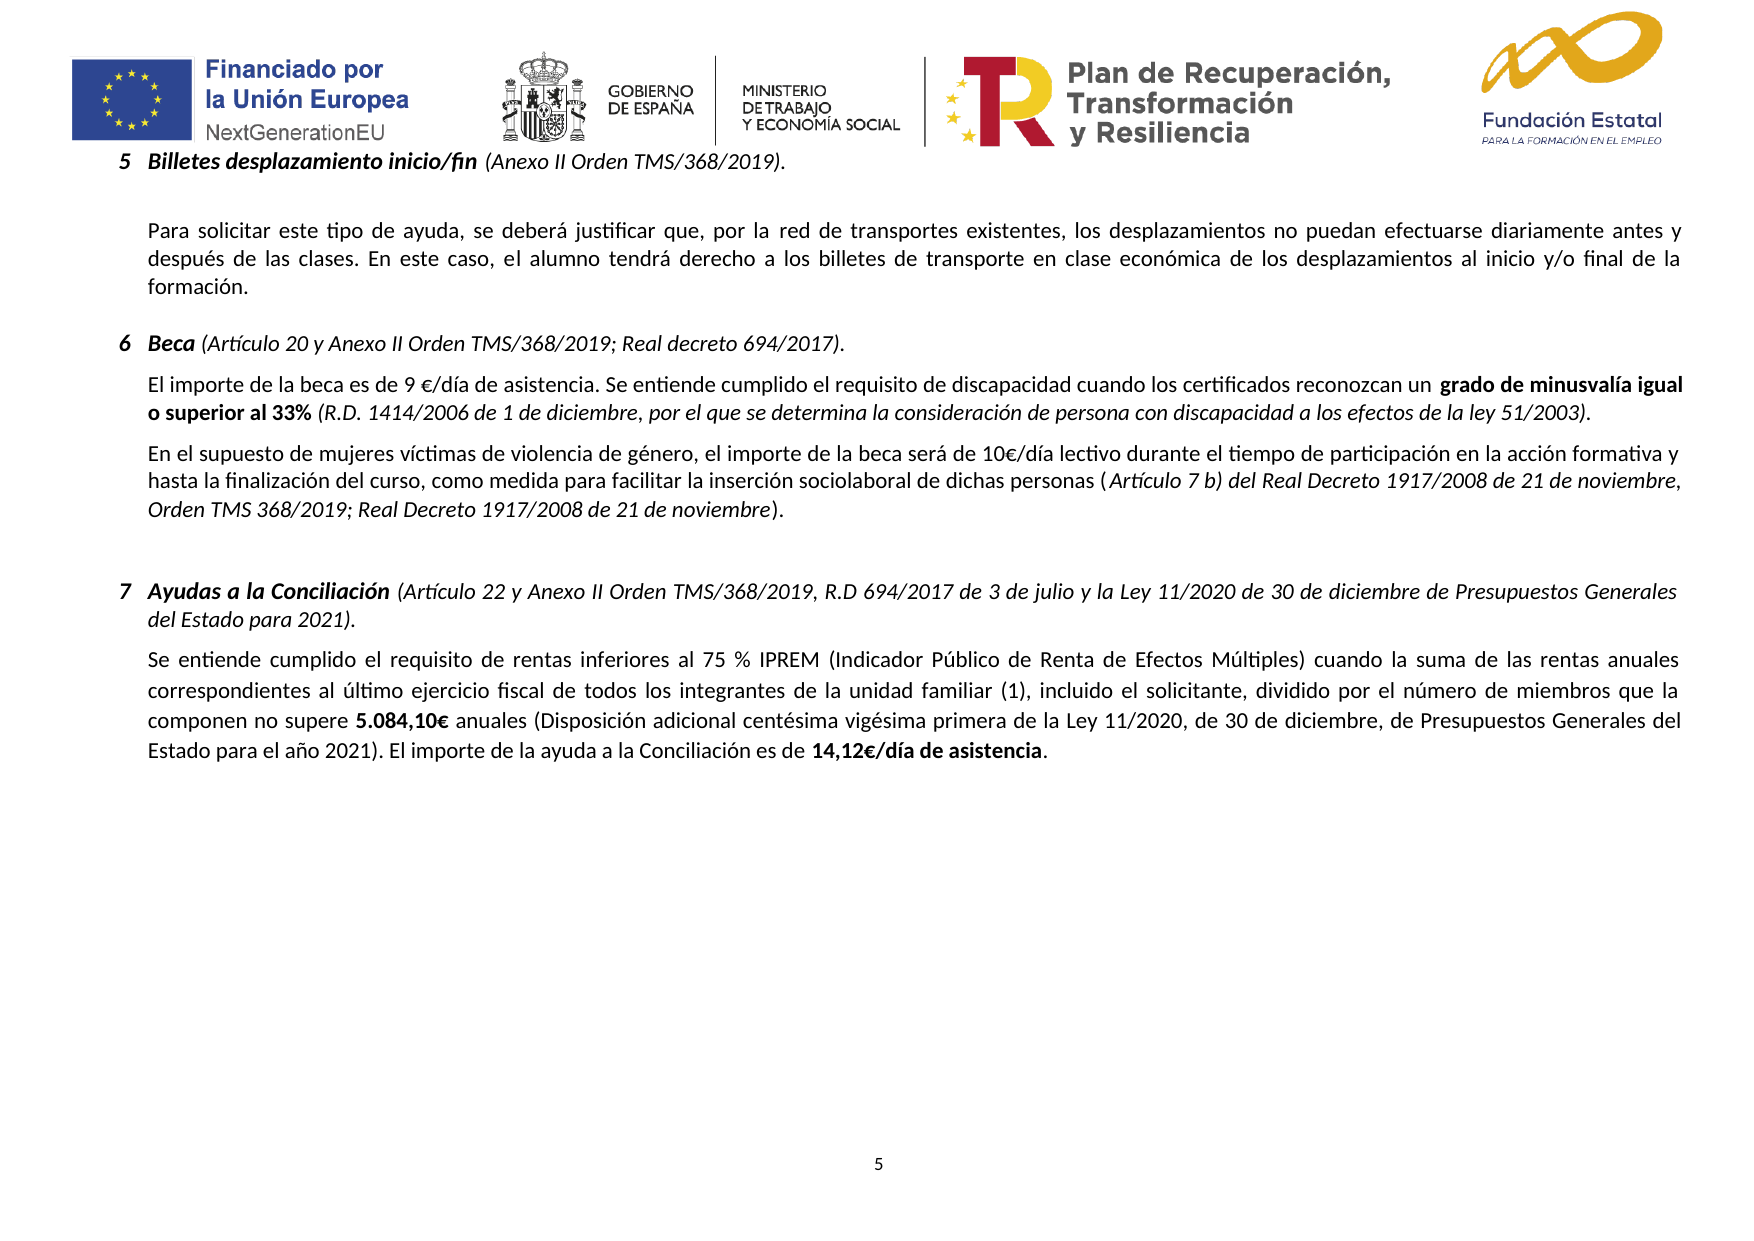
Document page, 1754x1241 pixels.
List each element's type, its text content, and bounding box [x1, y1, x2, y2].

list Billetes desplazamiento inicio/fin (Anexo II Orden TMS/368/2019). [118, 87, 1683, 176]
picture [69, 11, 1663, 147]
text En el supuesto de mujeres víctimas de violencia de género, el importe de la beca será de 10€/día lectivo durante el tiempo de participación en la acción formativa y hasta la finalización del curso, como medida para facilitar la inserción sociolaboral de dichas personas (Artículo 7 b) del Real Decreto 1917/2008 de 21 de noviembre, Orden TMS 368/2019; Real Decreto 1917/2008 de 21 de noviembre). [148, 439, 1683, 523]
list Beca (Artículo 20 y Anexo II Orden TMS/368/2019; Real decreto 694/2017). [118, 328, 1683, 358]
text Se entiende cumplido el requisito de rentas inferiores al 75 % IPREM (Indicador Público de Renta de Efectos Múltiples) cuando la suma de las rentas anuales correspondientes al último ejercicio fiscal de todos los integrantes de la unidad familiar (1), incluido el solicitante, dividido por el número de miembros que la componen no supere 5.084,10€ anuales (Disposición adicional centésima vigésima primera de la Ley 11/2020, de 30 de diciembre, de Presupuestos Generales del Estado para el año 2021). El importe de la ayuda a la Conciliación es de 14,12€/día de asistencia. [148, 646, 1683, 764]
list Ayudas a la Conciliación (Artículo 22 y Anexo II Orden TMS/368/2019, R.D 694/2017 de 3 de julio y la Ley 11/2020 de 30 de diciembre de Presupuestos Generales del Estado para 2021). [118, 576, 1683, 633]
text El importe de la beca es de 9 €/día de asistencia. Se entiende cumplido el requisito de discapacidad cuando los certificados reconozcan un grado de minusvalía igual o superior al 33% (R.D. 1414/2006 de 1 de diciembre, por el que se determina la consideración de persona con discapacidad a los efectos de la ley 51/2003). [148, 370, 1683, 426]
text Para solicitar este tipo de ayuda, se deberá justificar que, por la red de transportes existentes, los desplazamientos no puedan efectuarse diariamente antes y después de las clases. En este caso, el alumno tendrá derecho a los billetes de transporte en clase económica de los desplazamientos al inicio y/o final de la formación. [148, 216, 1683, 300]
